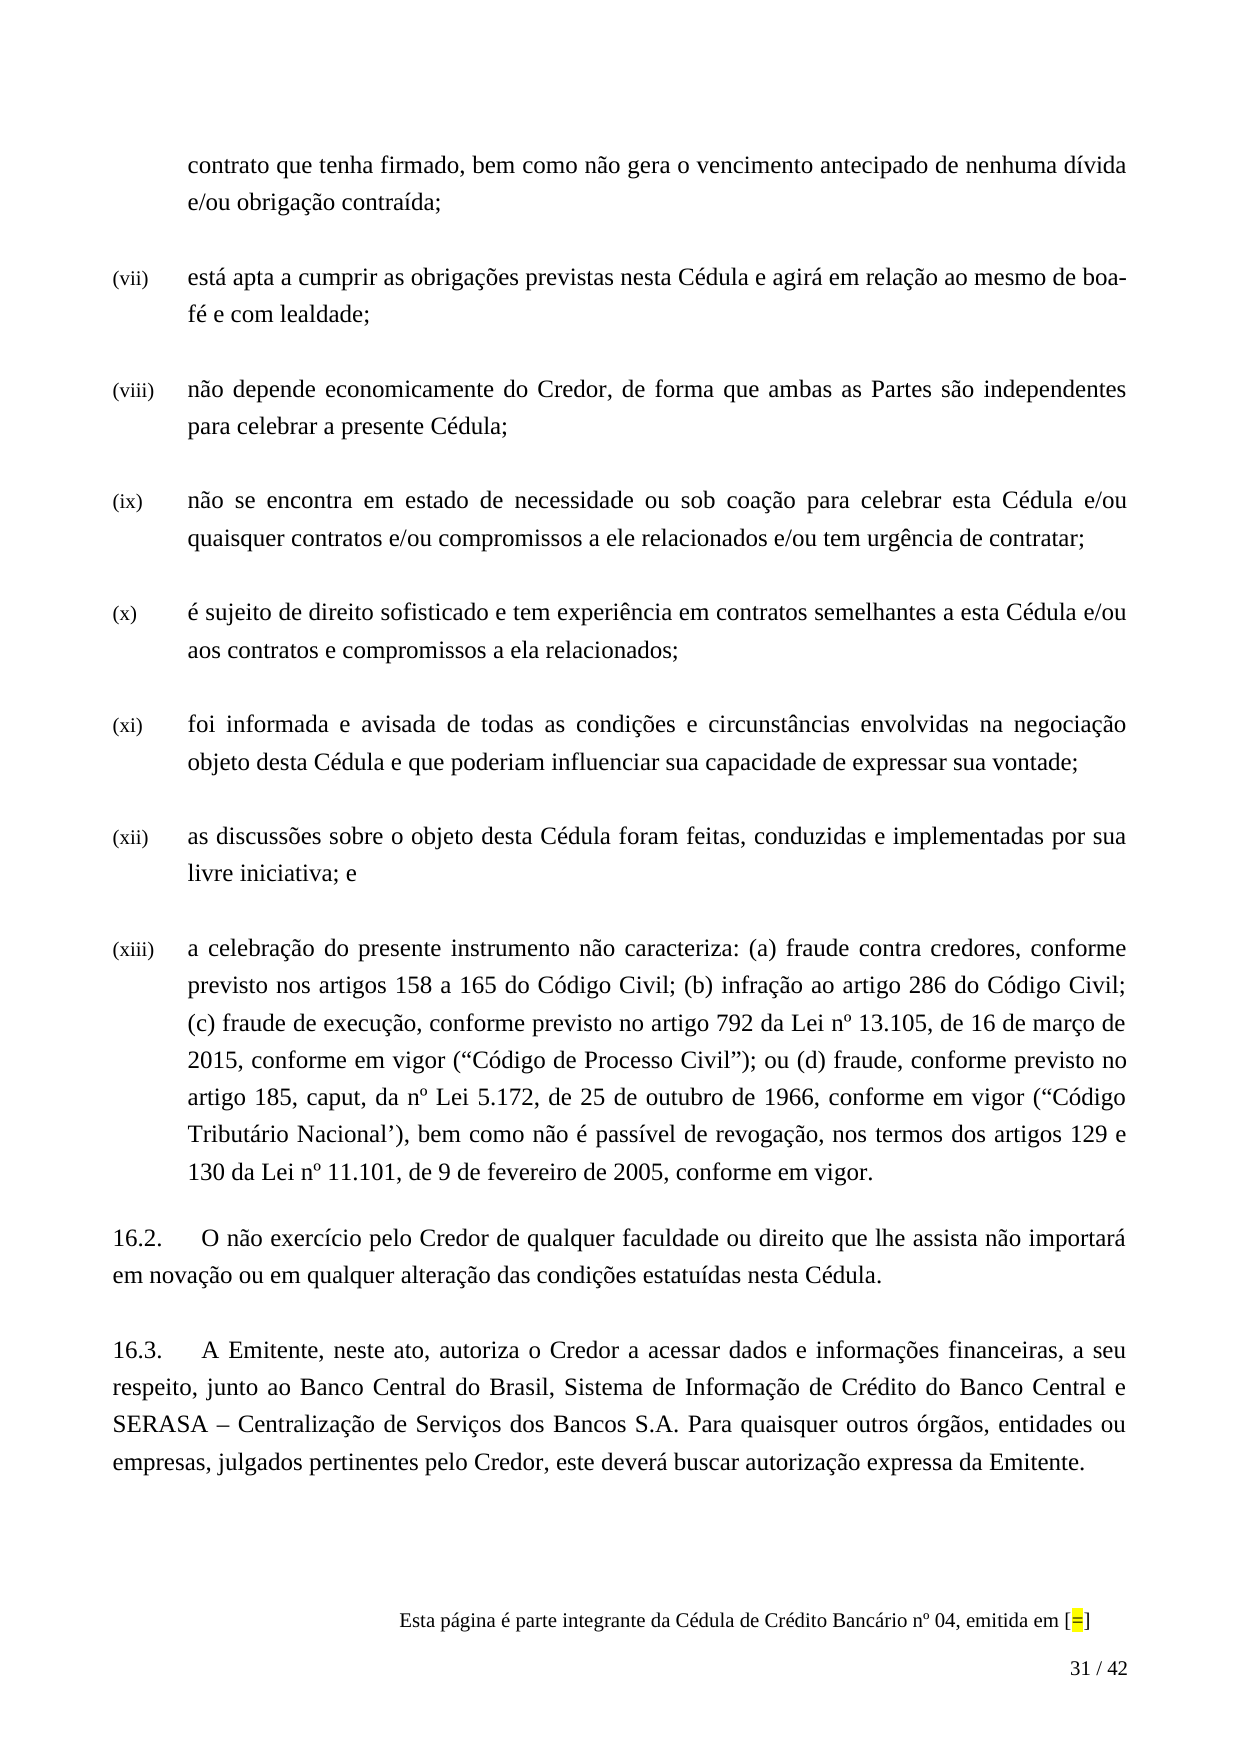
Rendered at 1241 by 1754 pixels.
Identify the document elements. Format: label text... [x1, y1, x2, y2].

list foi informada e avisada de todas as condições e circunstâncias envolvidas na negociação objeto desta Cédula e que poderiam influenciar sua capacidade de expressar sua vontade; [112, 709, 1128, 775]
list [112, 150, 1128, 216]
list é sujeito de direito sofisticado e tem experiência em contratos semelhantes a esta Cédula e/ou aos contratos e compromissos a ela relacionados; [112, 597, 1128, 663]
text 16.3. A Emitente, neste ato, autoriza o Credor a acessar dados e informações financeiras, a seu respeito, junto ao Banco Central do Brasil, Sistema de Informação de Crédito do Banco Central e SERASA – Centralização de Serviços dos Bancos S.A. Para quaisquer outros órgãos, entidades ou empresas, julgados pertinentes pelo Credor, este deverá buscar autorização expressa da Emitente. [112, 1335, 1128, 1475]
list não depende economicamente do Credor, de forma que ambas as Partes são independentes para celebrar a presente Cédula; [112, 374, 1128, 440]
list a celebração do presente instrumento não caracteriza: (a) fraude contra credores, conforme previsto nos artigos 158 a 165 do Código Civil; (b) infração ao artigo 286 do Código Civil; (c) fraude de execução, conforme previsto no artigo 792 da Lei nº 13.105, de 16 de março de 2015, conforme em vigor (“Código de Processo Civil”); ou (d) fraude, conforme previsto no artigo 185, caput, da nº Lei 5.172, de 25 de outubro de 1966, conforme em vigor (“Código Tributário Nacional’), bem como não é passível de revogação, nos termos dos artigos 129 e 130 da Lei nº 11.101, de 9 de fevereiro de 2005, conforme em vigor. [112, 933, 1128, 1186]
list as discussões sobre o objeto desta Cédula foram feitas, conduzidas e implementadas por sua livre iniciativa; e [112, 821, 1128, 887]
text 16.2. O não exercício pelo Credor de qualquer faculdade ou direito que lhe assista não importará em novação ou em qualquer alteração das condições estatuídas nesta Cédula. [112, 1223, 1128, 1289]
list está apta a cumprir as obrigações previstas nesta Cédula e agirá em relação ao mesmo de boa-fé e com lealdade; [112, 262, 1128, 328]
list não se encontra em estado de necessidade ou sob coação para celebrar esta Cédula e/ou quaisquer contratos e/ou compromissos a ele relacionados e/ou tem urgência de contratar; [112, 486, 1128, 552]
